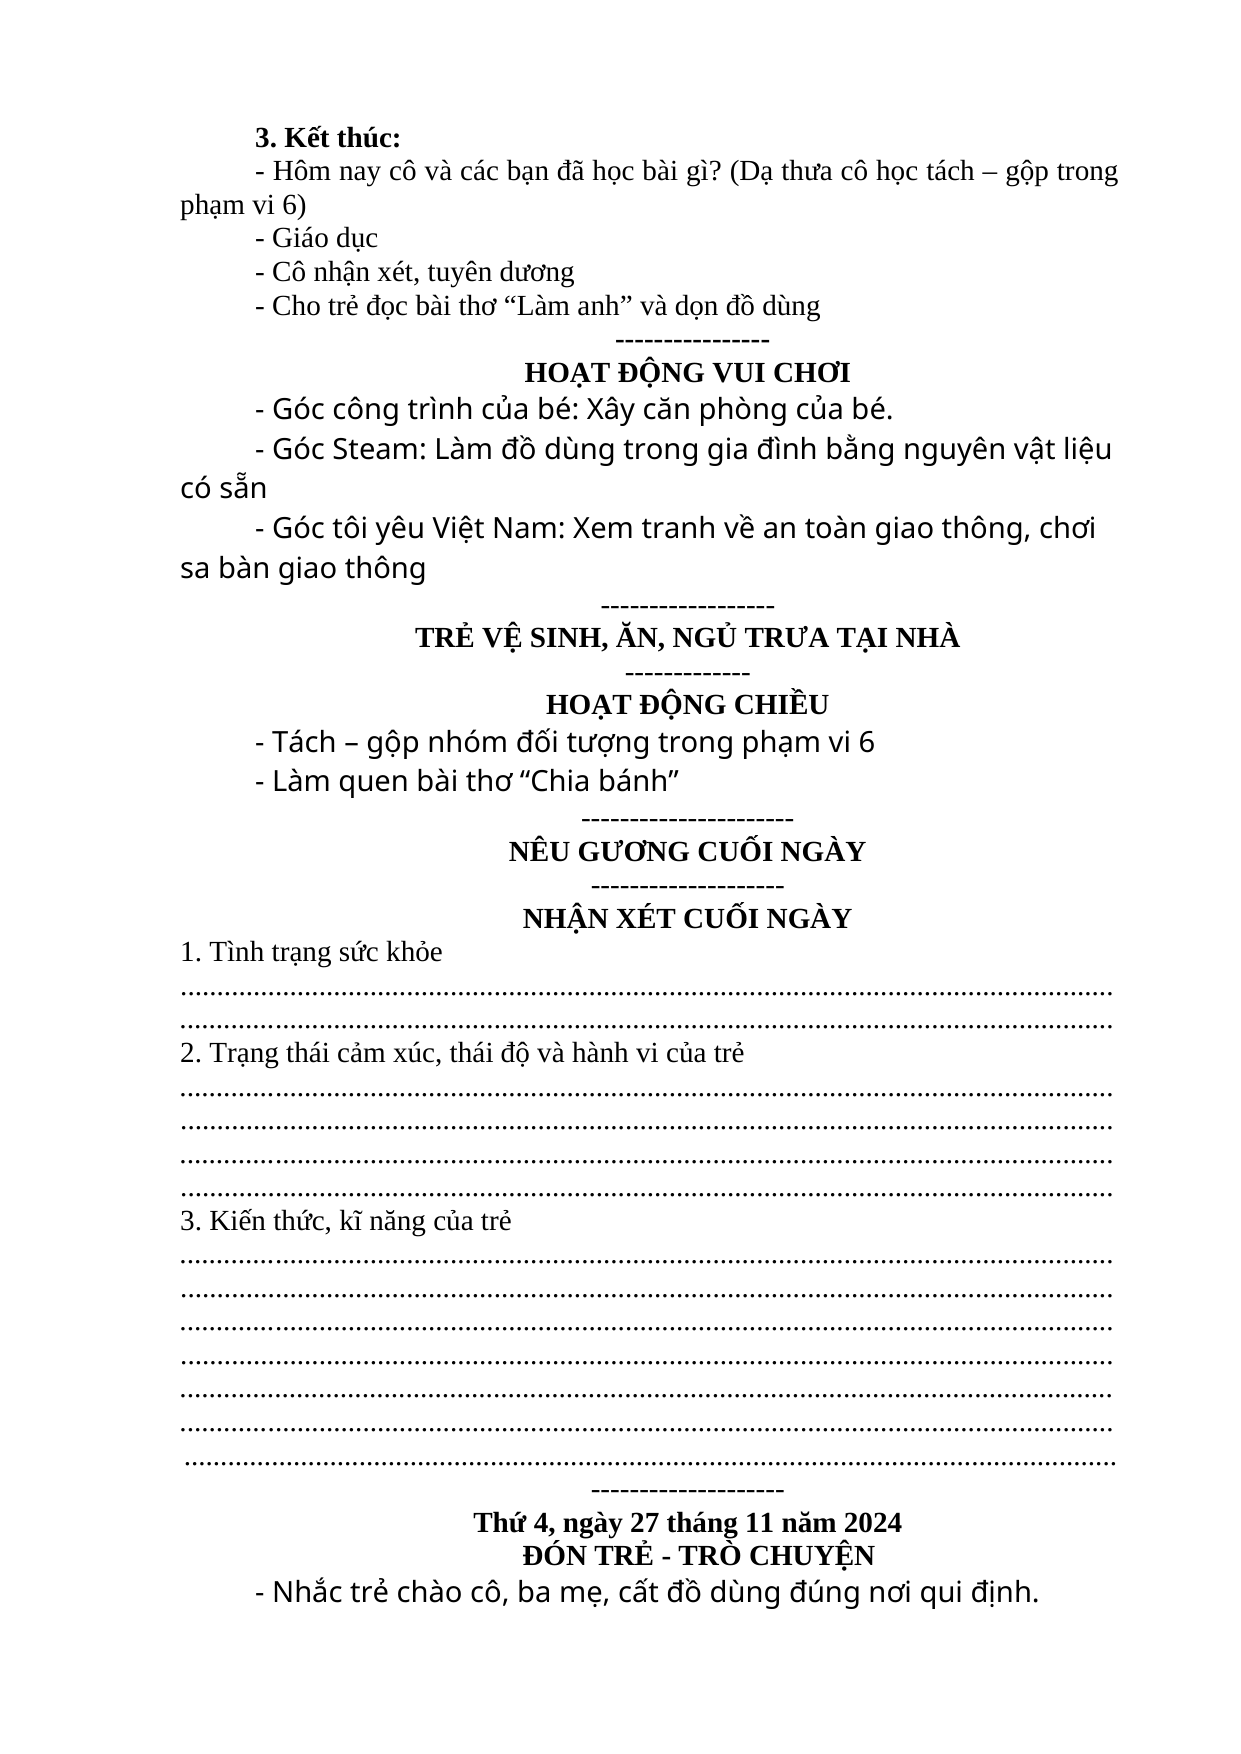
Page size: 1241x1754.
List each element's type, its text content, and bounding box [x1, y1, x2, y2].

text HOẠT ĐỘNG VUI CHƠI [180, 355, 1120, 388]
text 3. Kiến thức, kĩ năng của trẻ [180, 1203, 1120, 1236]
text ĐÓN TRẺ - TRÒ CHUYỆN [180, 1538, 1120, 1572]
text - Hôm nay cô và các bạn đã học bài gì? (Dạ thưa cô học tách – gộp trong phạm vi 6) [180, 153, 1120, 221]
text ------------- [180, 654, 1120, 687]
text 3. Kết thúc: [180, 120, 1120, 153]
text ................................................................................................................................ [180, 1438, 1120, 1471]
text NHẬN XÉT CUỐI NGÀY [180, 901, 1120, 934]
text ................................................................................................................................ [180, 1069, 1120, 1102]
text - Góc tôi yêu Việt Nam: Xem tranh về an toàn giao thông, chơi sa bàn giao thông [180, 507, 1120, 587]
text ................................................................................................................................ [180, 1270, 1120, 1303]
text TRẺ VỆ SINH, ĂN, NGỦ TRƯA TẠI NHÀ [180, 620, 1120, 654]
text - Nhắc trẻ chào cô, ba mẹ, cất đồ dùng đúng nơi qui định. [180, 1572, 1120, 1611]
text ................................................................................................................................ [180, 1102, 1120, 1136]
text ................................................................................................................................ [180, 1371, 1120, 1404]
text ................................................................................................................................ [180, 1404, 1120, 1438]
text NÊU GƯƠNG CUỐI NGÀY [180, 834, 1120, 867]
text 2. Trạng thái cảm xúc, thái độ và hành vi của trẻ [180, 1035, 1120, 1069]
text 1. Tình trạng sức khỏe [180, 934, 1120, 968]
text - Giáo dục [180, 221, 1120, 254]
text ................................................................................................................................ [180, 1136, 1120, 1169]
text ................................................................................................................................ [180, 1303, 1120, 1337]
text ---------------- [189, 321, 1120, 355]
text ................................................................................................................................ [180, 1169, 1120, 1203]
text - Góc công trình của bé: Xây căn phòng của bé. [180, 388, 1120, 428]
text ---------------------- [180, 800, 1120, 834]
text ................................................................................................................................ [180, 1002, 1120, 1035]
text ------------------ [180, 587, 1120, 620]
text ................................................................................................................................ [180, 1337, 1120, 1371]
text - Cho trẻ đọc bài thơ “Làm anh” và dọn đồ dùng [180, 288, 1120, 321]
text ................................................................................................................................ [180, 1236, 1120, 1270]
text HOẠT ĐỘNG CHIỀU [180, 687, 1120, 721]
text - Cô nhận xét, tuyên dương [180, 254, 1120, 288]
text - Tách – gộp nhóm đối tượng trong phạm vi 6 [180, 721, 1120, 761]
text - Góc Steam: Làm đồ dùng trong gia đình bằng nguyên vật liệu có sẵn [180, 428, 1120, 507]
text ................................................................................................................................ [180, 968, 1120, 1002]
text Thứ 4, ngày 27 tháng 11 năm 2024 [180, 1505, 1120, 1538]
text -------------------- [180, 867, 1120, 901]
text - Làm quen bài thơ “Chia bánh” [180, 761, 1120, 800]
text -------------------- [180, 1471, 1120, 1505]
